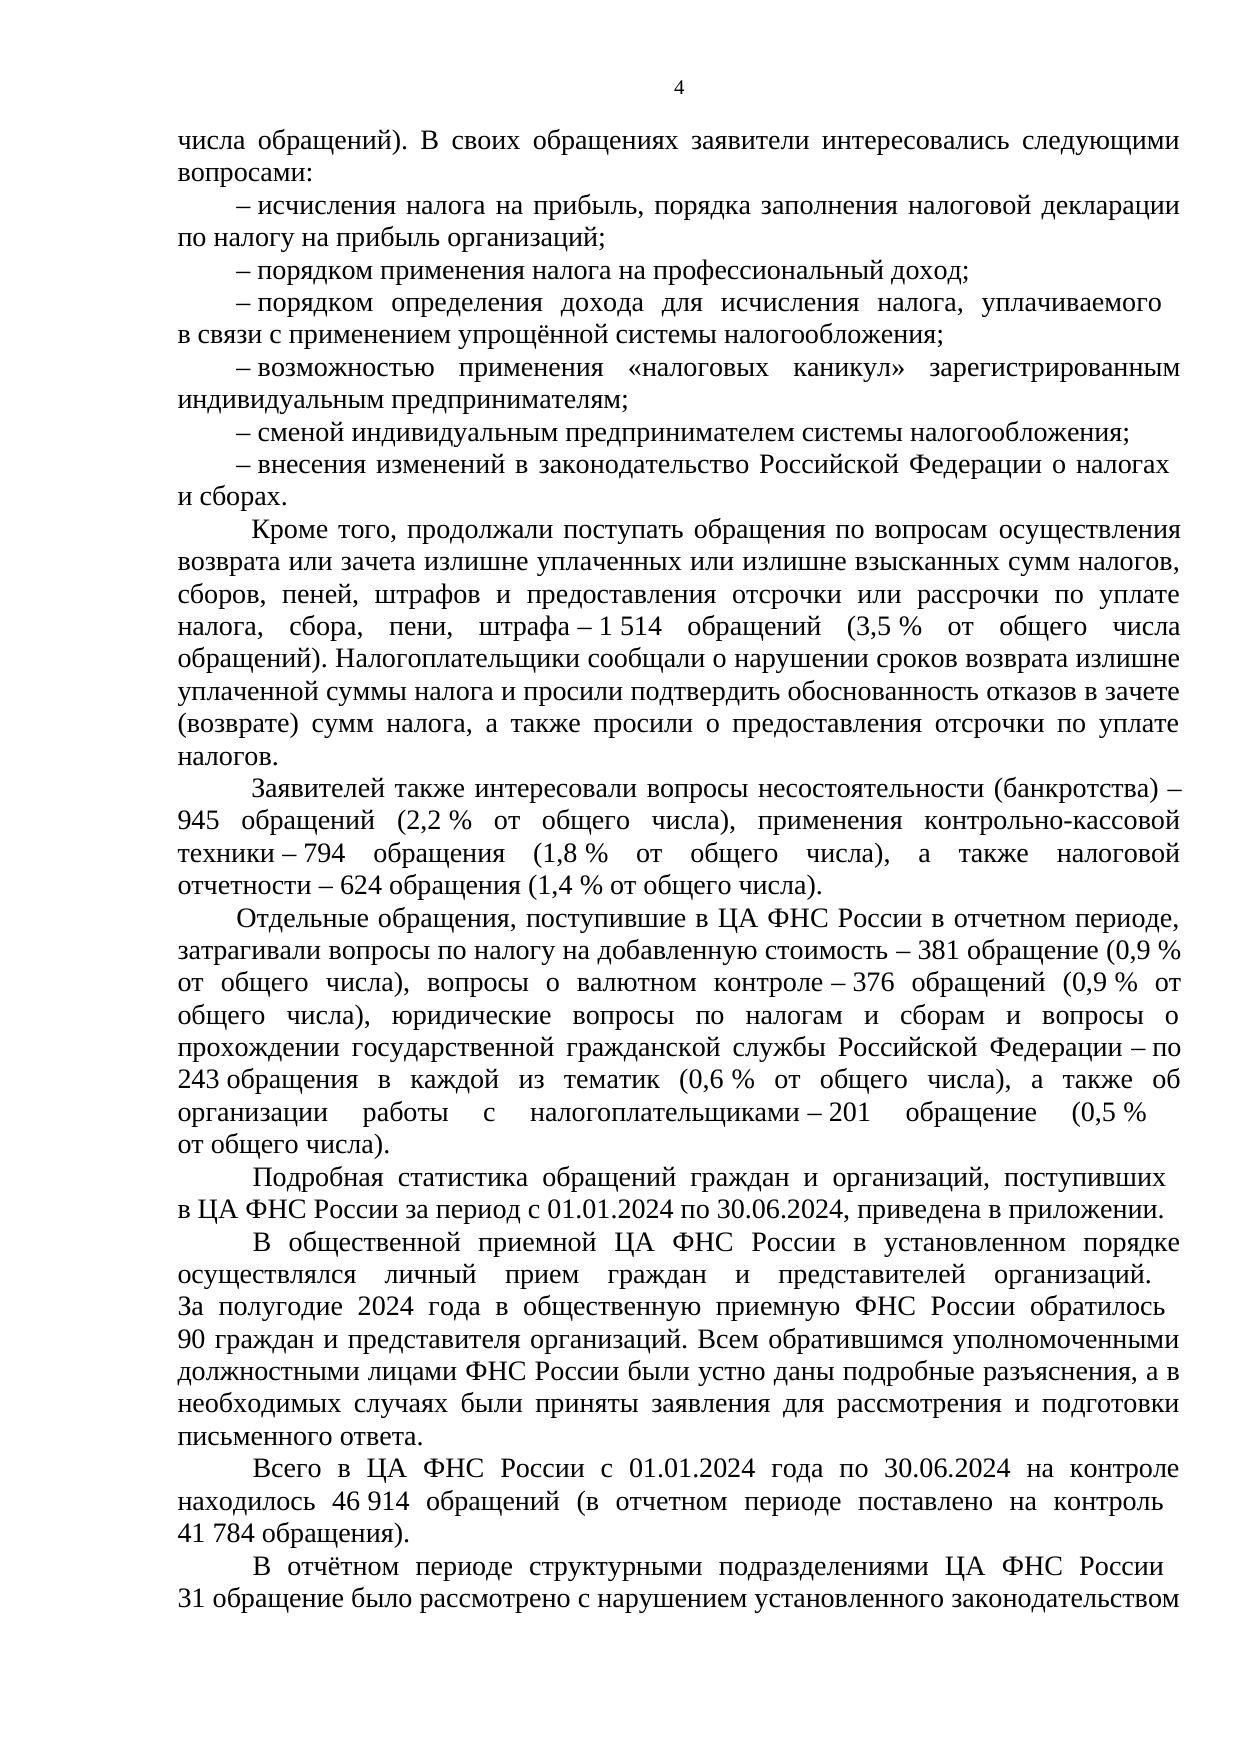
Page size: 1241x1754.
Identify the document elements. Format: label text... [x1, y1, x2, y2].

text Заявителей также интересовали вопросы несостоятельности (банкротства) – 945 обращений (2,2 % от общего числа), применения контрольно-кассовой техники – 794 обращения (1,8 % от общего числа), а также налоговой отчетности – 624 обращения (1,4 % от общего числа). [177, 771, 1181, 901]
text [177, 1548, 1181, 1613]
text Отдельные обращения, поступившие в ЦА ФНС России в отчетном периоде, затрагивали вопросы по налогу на добавленную стоимость – 381 обращение (0,9 % от общего числа), вопросы о валютном контроле – 376 обращений (0,9 % от общего числа), юридические вопросы по налогам и сборам и вопросы о прохождении государственной гражданской службы Российской Федерации – по 243 обращения в каждой из тематик (0,6 % от общего числа), а также об организации работы с налогоплательщиками – 201 обращение (0,5 % от общего числа). [177, 901, 1181, 1160]
text В общественной приемной ЦА ФНС России в установленном порядке осуществлялся личный прием граждан и представителей организаций. За полугодие 2024 года в общественную приемную ФНС России обратилось 90 граждан и представителя организаций. Всем обратившимся уполномоченными должностными лицами ФНС России были устно даны подробные разъяснения, а в необходимых случаях были приняты заявления для рассмотрения и подготовки письменного ответа. [177, 1224, 1181, 1451]
text Подробная статистика обращений граждан и организаций, поступивших в ЦА ФНС России за период с 01.01.2024 по 30.06.2024, приведена в приложении. [177, 1160, 1181, 1224]
text – внесения изменений в законодательство Российской Федерации о налогах и сборах. [177, 447, 1181, 512]
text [177, 123, 1181, 188]
text Всего в ЦА ФНС России с 01.01.2024 года по 30.06.2024 на контроле находилось 46 914 обращений (в отчетном периоде поставлено на контроль 41 784 обращения). [177, 1451, 1181, 1548]
text – порядком определения дохода для исчисления налога, уплачиваемого в связи с применением упрощённой системы налогообложения; [177, 285, 1181, 350]
text – сменой индивидуальным предпринимателем системы налогообложения; [177, 415, 1181, 447]
text – порядком применения налога на профессиональный доход; [177, 253, 1181, 285]
text Кроме того, продолжали поступать обращения по вопросам осуществления возврата или зачета излишне уплаченных или излишне взысканных сумм налогов, сборов, пеней, штрафов и предоставления отсрочки или рассрочки по уплате налога, сбора, пени, штрафа – 1 514 обращений (3,5 % от общего числа обращений). Налогоплательщики сообщали о нарушении сроков возврата излишне уплаченной суммы налога и просили подтвердить обоснованность отказов в зачете (возврате) сумм налога, а также просили о предоставления отсрочки по уплате налогов. [177, 512, 1181, 771]
text – исчисления налога на прибыль, порядка заполнения налоговой декларации по налогу на прибыль организаций; [177, 188, 1181, 253]
text – возможностью применения «налоговых каникул» зарегистрированным индивидуальным предпринимателям; [177, 350, 1181, 415]
